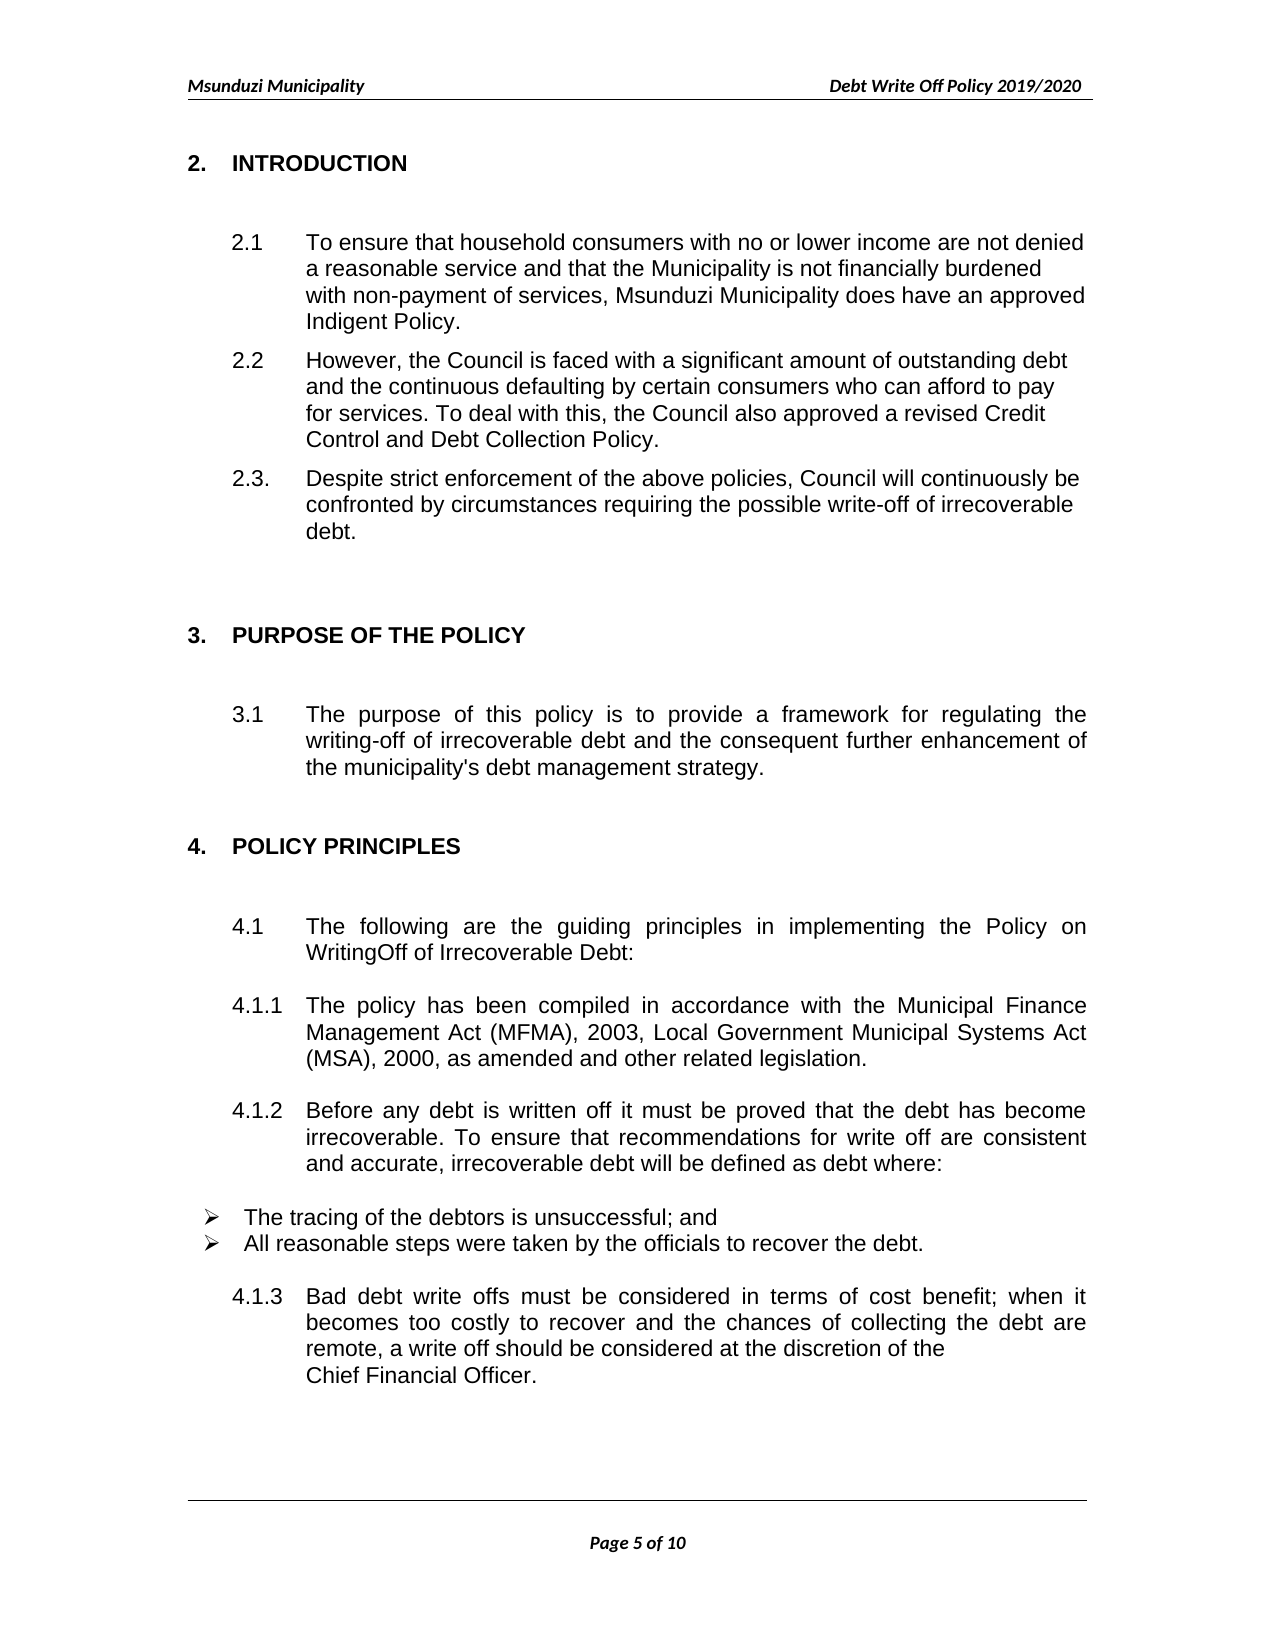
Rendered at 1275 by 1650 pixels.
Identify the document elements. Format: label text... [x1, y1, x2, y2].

list INTRODUCTION [187, 150, 1087, 176]
list The tracing of the debtors is unsuccessful; and [187, 1204, 1087, 1230]
list POLICY PRINCIPLES [187, 832, 1087, 859]
list Despite strict enforcement of the above policies, Council will continuously be confronted by circumstances requiring the possible write-off of irrecoverable debt. [232, 465, 1087, 544]
text 4.1 The following are the guiding principles in implementing the Policy on WritingOff of Irrecoverable Debt: [232, 913, 1087, 966]
list To ensure that household consumers with no or lower income are not denied a reasonable service and that the Municipality is not financially burdened with non-payment of services, Msunduzi Municipality does have an approved Indigent Policy. [231, 229, 1087, 334]
list PURPOSE OF THE POLICY [187, 622, 1087, 648]
list Bad debt write offs must be considered in terms of cost benefit; when it becomes too costly to recover and the chances of collecting the debt are remote, a write off should be considered at the discretion of the [232, 1283, 1087, 1362]
text Chief Financial Officer. [306, 1362, 1087, 1388]
list The policy has been compiled in accordance with the Municipal Finance Management Act (MFMA), 2003, Local Government Municipal Systems Act (MSA), 2000, as amended and other related legislation. [232, 992, 1087, 1071]
text 3.1 The purpose of this policy is to provide a framework for regulating the writing-off of irrecoverable debt and the consequent further enhancement of the municipality's debt management strategy. [232, 701, 1087, 780]
list All reasonable steps were taken by the officials to recover the debt. [187, 1230, 1087, 1256]
text 2.2 However, the Council is faced with a significant amount of outstanding debt and the continuous defaulting by certain consumers who can afford to pay for services. To deal with this, the Council also approved a revised Credit Control and Debt Collection Policy. [232, 347, 1087, 452]
list Before any debt is written off it must be proved that the debt has become irrecoverable. To ensure that recommendations for write off are consistent and accurate, irrecoverable debt will be defined as debt where: [232, 1097, 1087, 1177]
